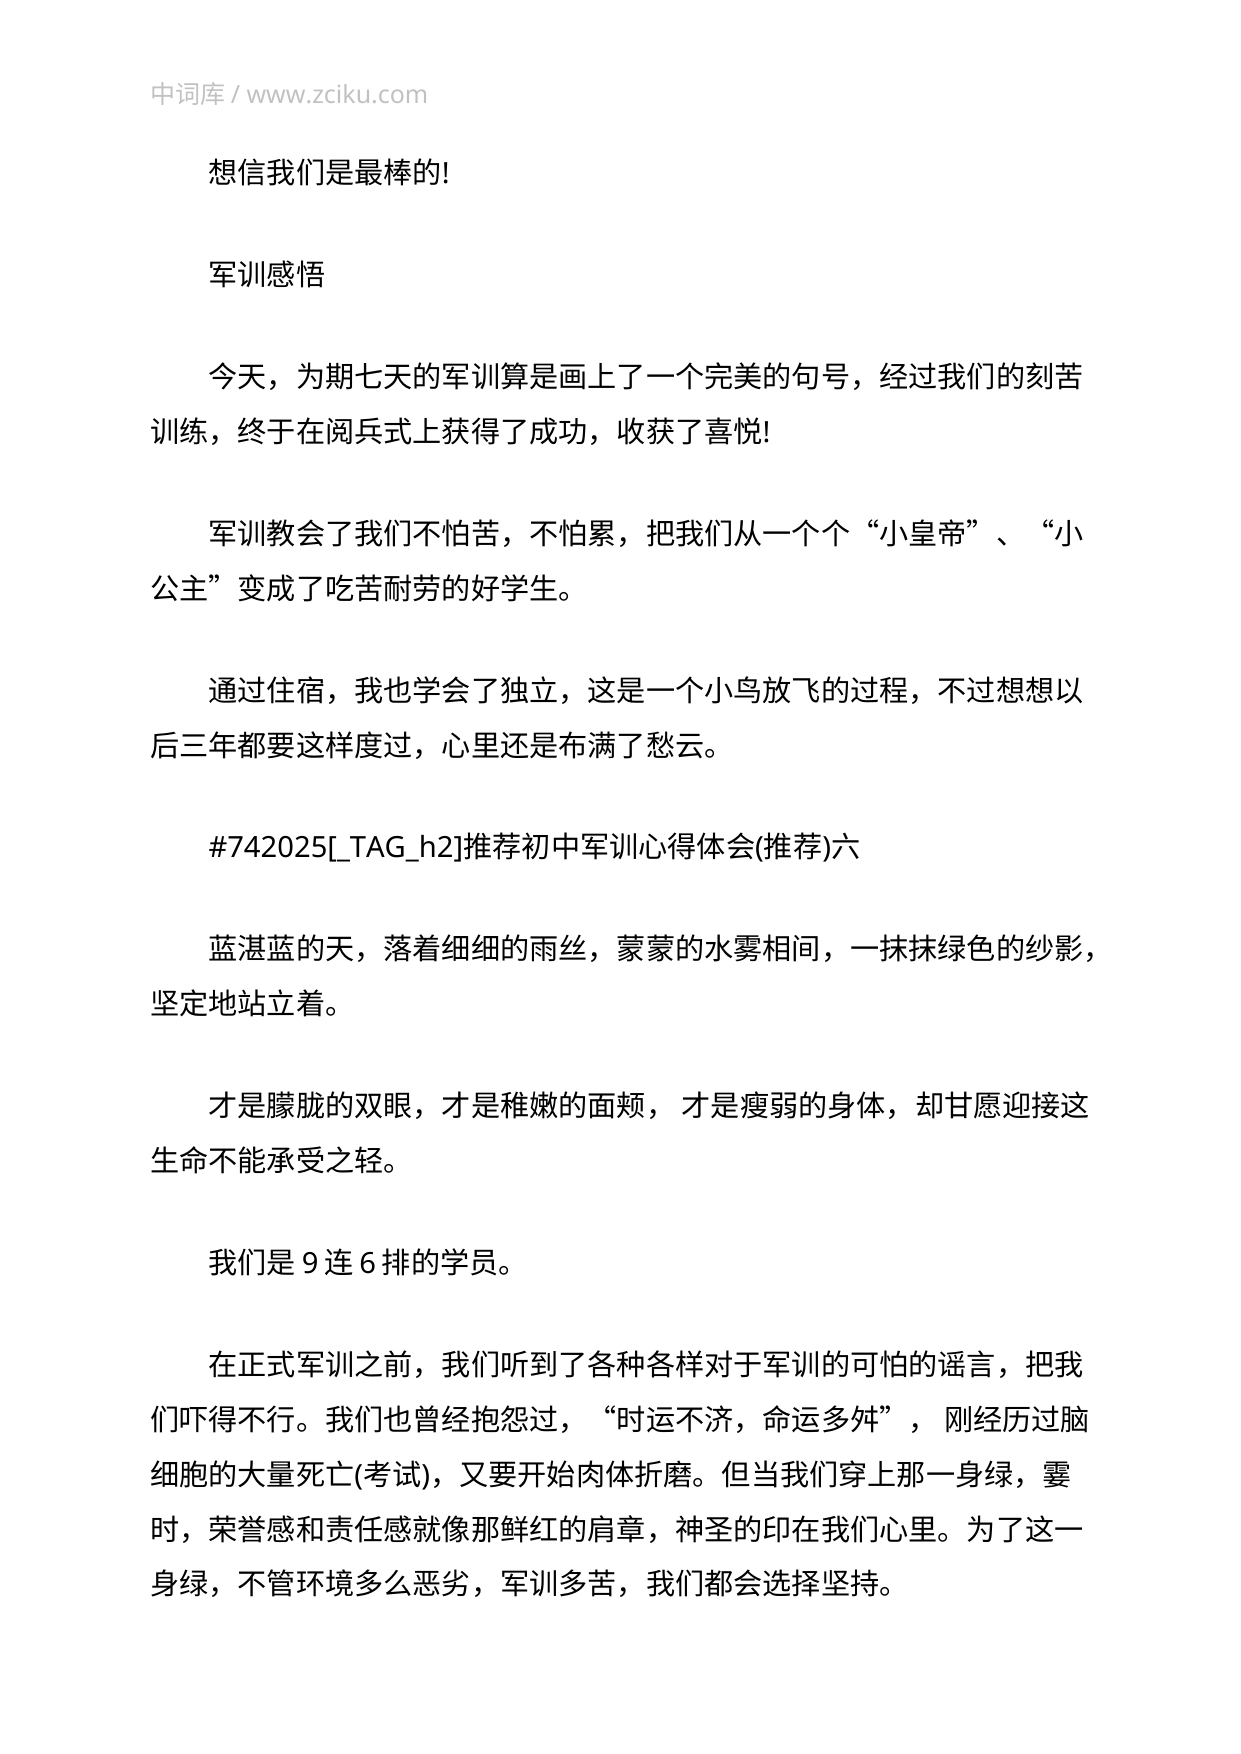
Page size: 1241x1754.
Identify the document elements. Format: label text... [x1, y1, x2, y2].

text 才是朦胧的双眼，才是稚嫩的面颊， 才是瘦弱的身体，却甘愿迎接这生命不能承受之轻。 [150, 1083, 1090, 1180]
text 军训感悟 [150, 252, 1090, 294]
text 军训教会了我们不怕苦，不怕累，把我们从一个个“小皇帝”、“小公主”变成了吃苦耐劳的好学生。 [150, 511, 1090, 608]
text 通过住宿，我也学会了独立，这是一个小鸟放飞的过程，不过想想以后三年都要这样度过，心里还是布满了愁云。 [150, 667, 1090, 764]
text #742025[_TAG_h2]推荐初中军训心得体会(推荐)六 [150, 824, 1090, 866]
text 在正式军训之前，我们听到了各种各样对于军训的可怕的谣言，把我们吓得不行。我们也曾经抱怨过，“时运不济，命运多舛”， 刚经历过脑细胞的大量死亡(考试)，又要开始肉体折磨。但当我们穿上那一身绿，霎时，荣誉感和责任感就像那鲜红的肩章，神圣的印在我们心里。为了这一身绿，不管环境多么恶劣，军训多苦，我们都会选择坚持。 [150, 1341, 1090, 1603]
text 蓝湛蓝的天，落着细细的雨丝，蒙蒙的水雾相间，一抹抹绿色的纱影，坚定地站立着。 [150, 926, 1090, 1023]
text 我们是9连6排的学员。 [150, 1239, 1090, 1282]
text 想信我们是最棒的! [150, 150, 1090, 192]
text 今天，为期七天的军训算是画上了一个完美的句号，经过我们的刻苦训练，终于在阅兵式上获得了成功，收获了喜悦! [150, 354, 1090, 451]
